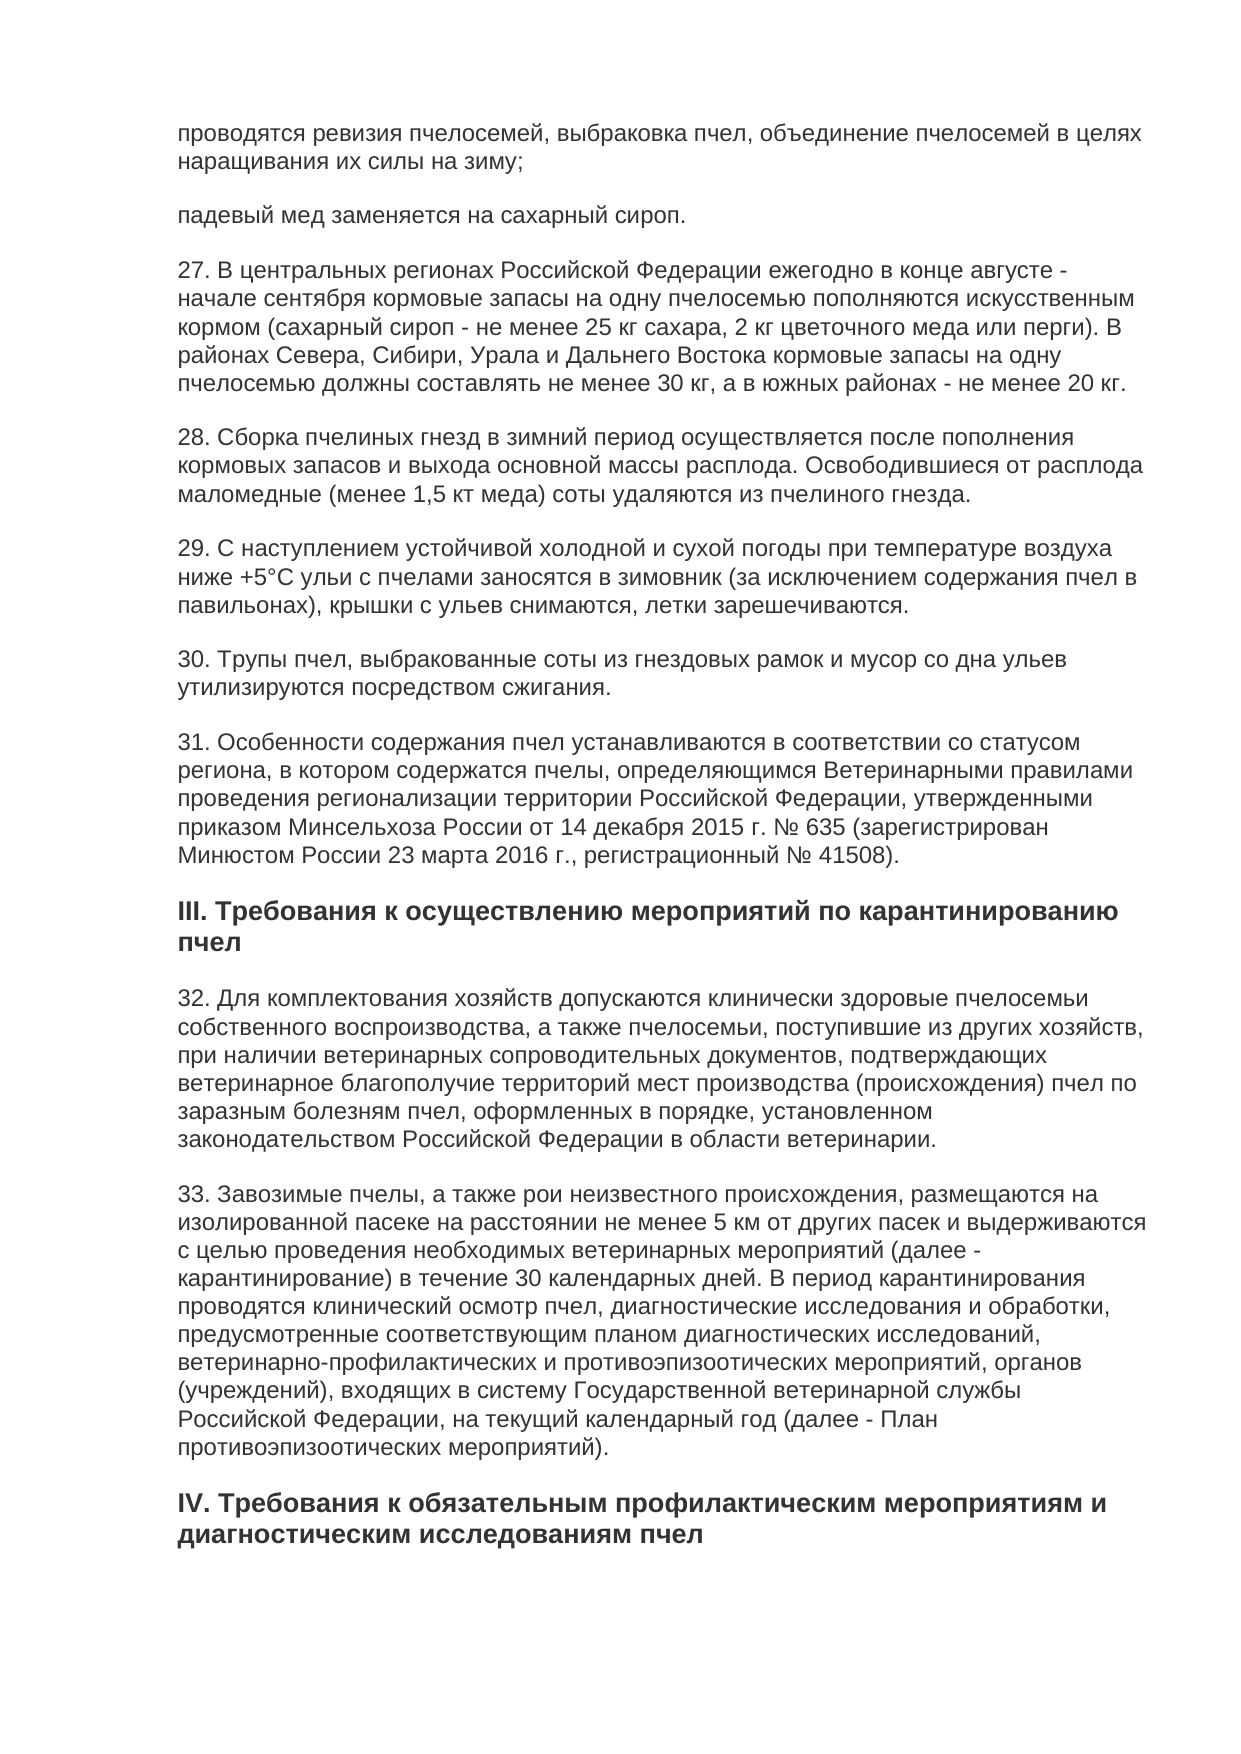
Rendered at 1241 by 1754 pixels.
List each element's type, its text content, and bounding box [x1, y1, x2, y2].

text 27. В центральных регионах Российской Федерации ежегодно в конце августе - начале сентября кормовые запасы на одну пчелосемью пополняются искусственным кормом (сахарный сироп - не менее 25 кг сахара, 2 кг цветочного меда или перги). В районах Севера, Сибири, Урала и Дальнего Востока кормовые запасы на одну пчелосемью должны составлять не менее 30 кг, а в южных районах - не менее 20 кг. [177, 256, 1152, 396]
text падевый мед заменяется на сахарный сироп. [177, 201, 1152, 229]
text IV. Требования к обязательным профилактическим мероприятиям и диагностическим исследованиям пчел [177, 1487, 1152, 1549]
text 30. Трупы пчел, выбракованные соты из гнездовых рамок и мусор со дна ульев утилизируются посредством сжигания. [177, 645, 1152, 701]
text 32. Для комплектования хозяйств допускаются клинически здоровые пчелосемьи собственного воспроизводства, а также пчелосемьи, поступившие из других хозяйств, при наличии ветеринарных сопроводительных документов, подтверждающих ветеринарное благополучие территорий мест производства (происхождения) пчел по заразным болезням пчел, оформленных в порядке, установленном законодательством Российской Федерации в области ветеринарии. [177, 984, 1152, 1152]
text 29. С наступлением устойчивой холодной и сухой погоды при температуре воздуха ниже +5°С ульи с пчелами заносятся в зимовник (за исключением содержания пчел в павильонах), крышки с ульев снимаются, летки зарешечиваются. [177, 534, 1152, 618]
text 33. Завозимые пчелы, а также рои неизвестного происхождения, размещаются на изолированной пасеке на расстоянии не менее 5 км от других пасек и выдерживаются с целью проведения необходимых ветеринарных мероприятий (далее - карантинирование) в течение 30 календарных дней. В период карантинирования проводятся клинический осмотр пчел, диагностические исследования и обработки, предусмотренные соответствующим планом диагностических исследований, ветеринарно-профилактических и противоэпизоотических мероприятий, органов (учреждений), входящих в систему Государственной ветеринарной службы Российской Федерации, на текущий календарный год (далее - План противоэпизоотических мероприятий). [177, 1179, 1152, 1460]
text 28. Сборка пчелиных гнезд в зимний период осуществляется после пополнения кормовых запасов и выхода основной массы расплода. Освободившиеся от расплода маломедные (менее 1,5 кт меда) соты удаляются из пчелиного гнезда. [177, 423, 1152, 507]
text 31. Особенности содержания пчел устанавливаются в соответствии со статусом региона, в котором содержатся пчелы, определяющимся Ветеринарными правилами проведения регионализации территории Российской Федерации, утвержденными приказом Минсельхоза России от 14 декабря 2015 г. № 635 (зарегистрирован Минюстом России 23 марта 2016 г., регистрационный № 41508). [177, 727, 1152, 868]
text проводятся ревизия пчелосемей, выбраковка пчел, объединение пчелосемей в целях наращивания их силы на зиму; [177, 118, 1152, 174]
text III. Требования к осуществлению мероприятий по карантинированию пчел [177, 895, 1152, 957]
